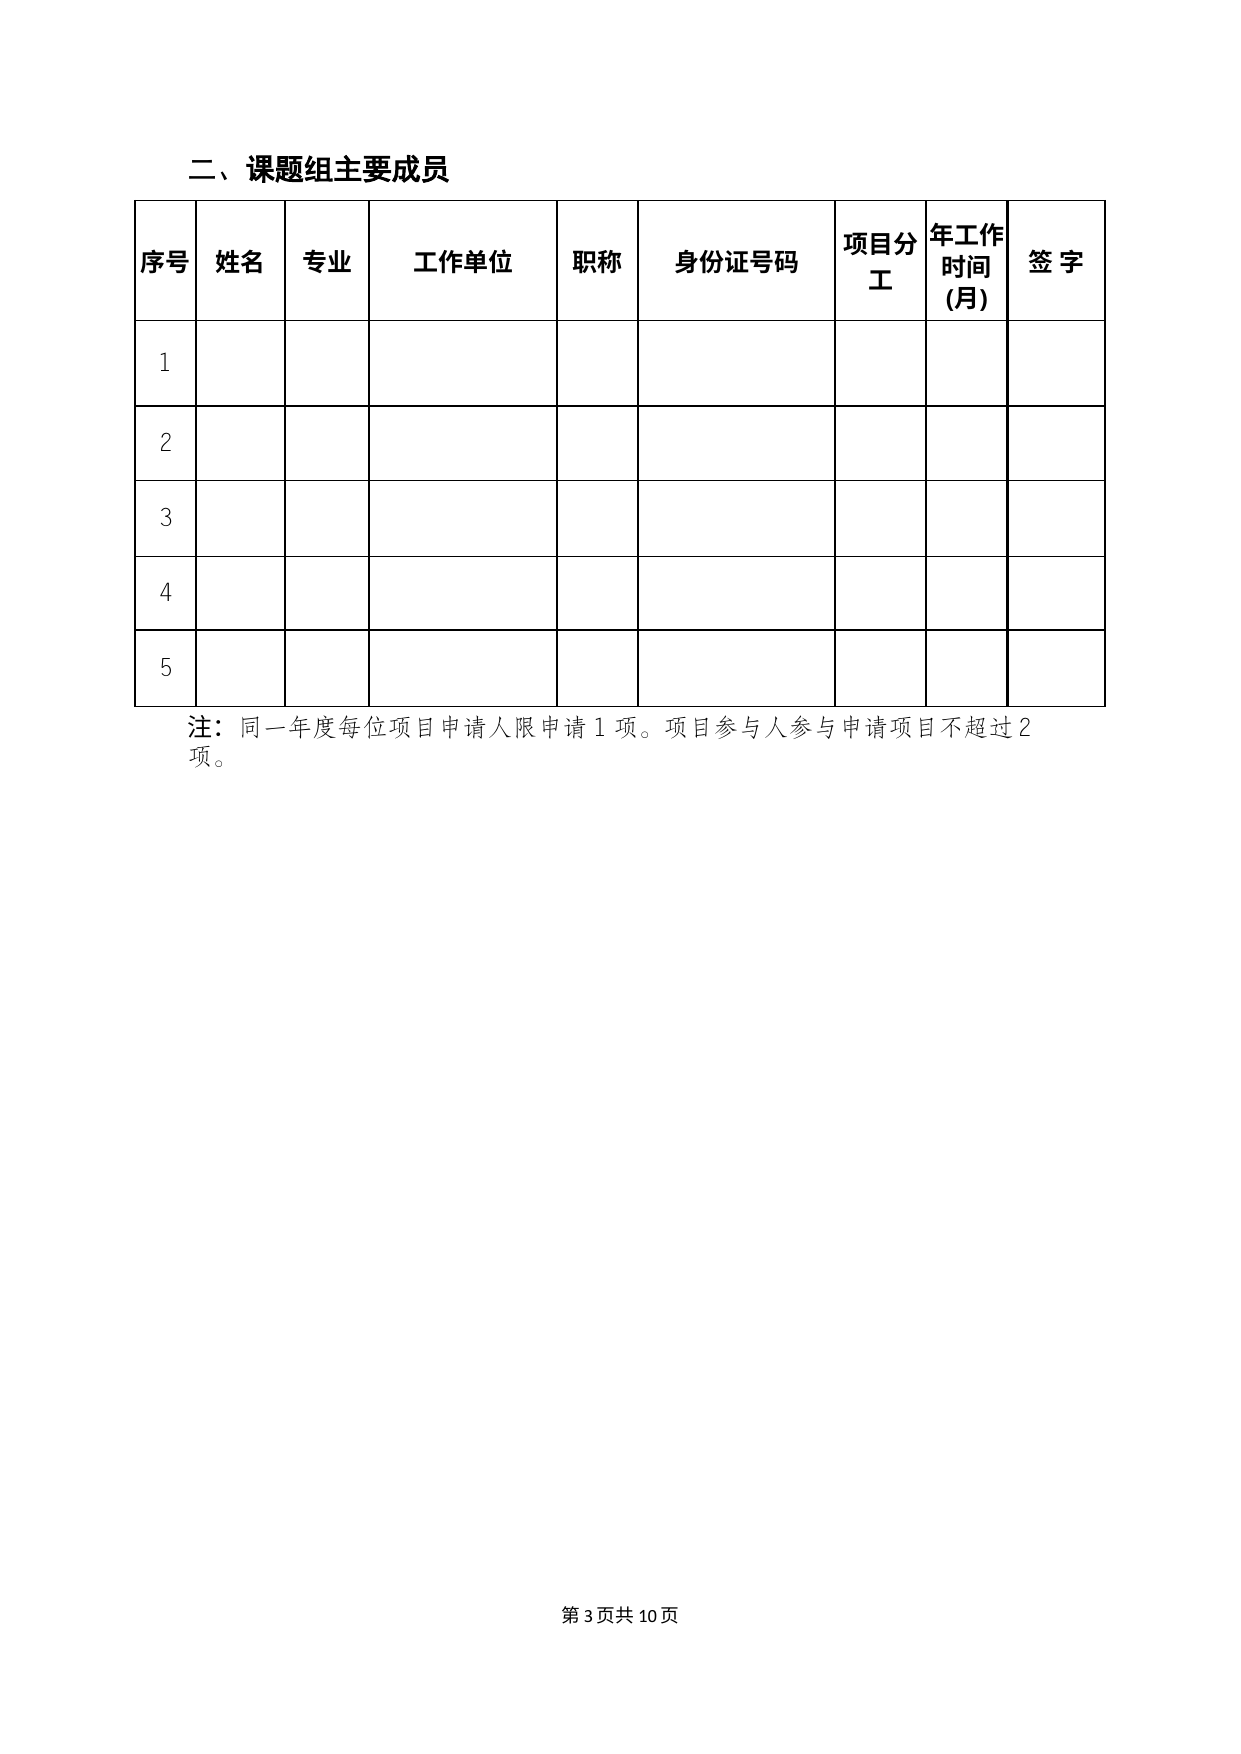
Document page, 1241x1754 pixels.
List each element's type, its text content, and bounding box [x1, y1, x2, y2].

table_cell [1009, 407, 1104, 480]
table_header 专业 [286, 201, 368, 319]
table_cell [197, 407, 284, 480]
text 注：同一年度每位项目申请人限申请1项。项目参与人参与申请项目不超过2项。 [187, 707, 1053, 772]
table_cell [836, 631, 925, 706]
table_cell [836, 481, 925, 556]
table_cell 2 [136, 407, 195, 480]
table_cell [370, 407, 556, 480]
table_header 年工作 时间(月) [927, 201, 1006, 319]
table_cell [927, 407, 1006, 480]
table_cell [286, 557, 368, 629]
table_cell [836, 407, 925, 480]
table_cell 4 [136, 557, 195, 629]
table_cell [286, 407, 368, 480]
table_cell [1009, 321, 1104, 405]
table_header 项目分工 [836, 201, 925, 319]
table_cell 5 [136, 631, 195, 706]
table_cell [370, 631, 556, 706]
table_header 姓名 [197, 201, 284, 319]
table_header 职称 [558, 201, 637, 319]
table_cell [639, 321, 834, 405]
table_cell [197, 481, 284, 556]
table_cell [639, 631, 834, 706]
table_cell [558, 557, 637, 629]
table_cell [927, 631, 1006, 706]
table_cell [1009, 481, 1104, 556]
table_cell [639, 481, 834, 556]
table_cell [558, 481, 637, 556]
table_cell [370, 557, 556, 629]
table_header 序号 [136, 201, 195, 319]
table_cell [286, 631, 368, 706]
table_cell [927, 481, 1006, 556]
table_cell 3 [136, 481, 195, 556]
table_cell [197, 631, 284, 706]
table_cell [197, 557, 284, 629]
table_cell [558, 321, 637, 405]
table_cell [1009, 557, 1104, 629]
table_cell [370, 321, 556, 405]
table_cell [927, 557, 1006, 629]
table_cell [639, 407, 834, 480]
table_cell [927, 321, 1006, 405]
table_header 签 字 [1009, 201, 1104, 319]
table_cell [836, 321, 925, 405]
text 二、课题组主要成员 [187, 150, 1053, 183]
table_cell [286, 321, 368, 405]
table_header 工作单位 [370, 201, 556, 319]
table_cell [558, 407, 637, 480]
table_cell [286, 481, 368, 556]
table_cell [370, 481, 556, 556]
table_cell [197, 321, 284, 405]
table_header 身份证号码 [639, 201, 834, 319]
table_cell [836, 557, 925, 629]
table_cell [639, 557, 834, 629]
table_cell [558, 631, 637, 706]
table_cell 1 [136, 321, 195, 405]
table_cell [1009, 631, 1104, 706]
